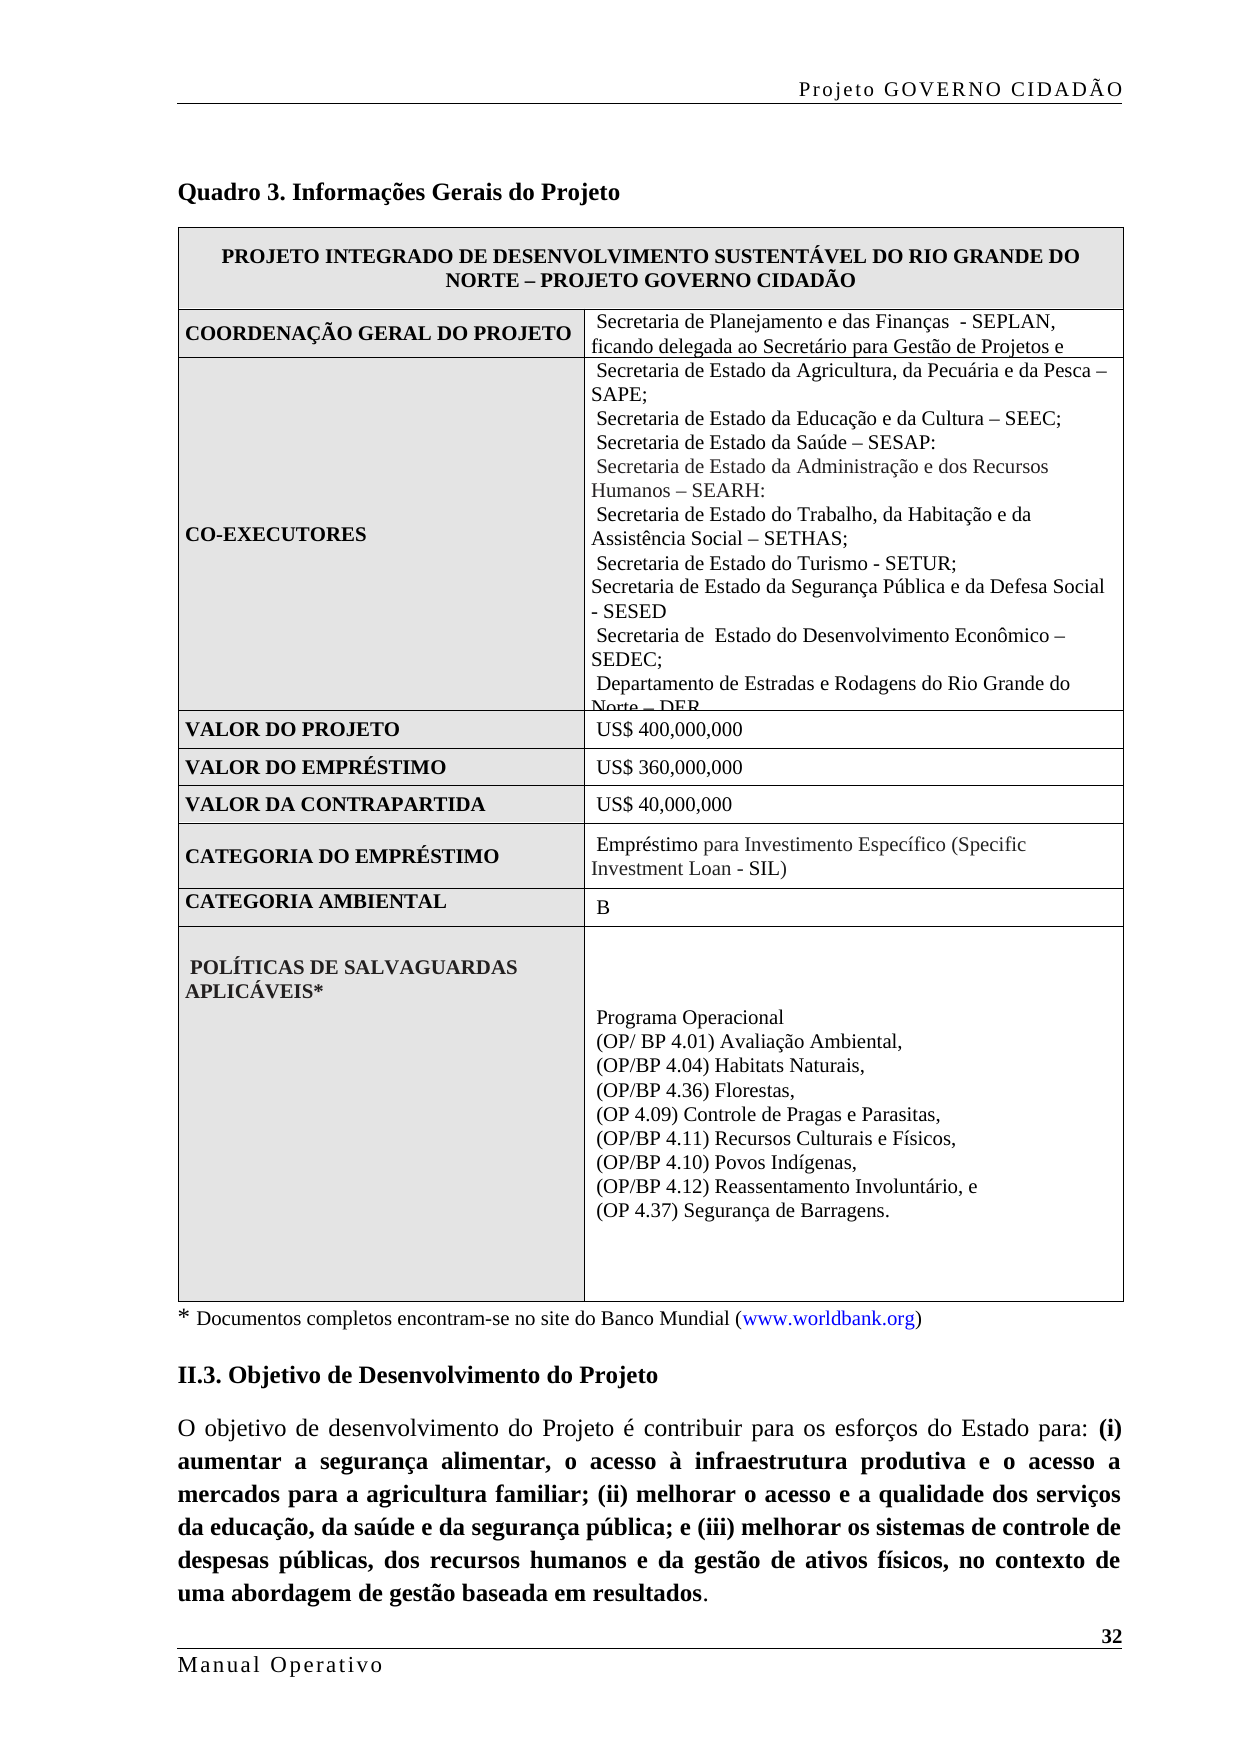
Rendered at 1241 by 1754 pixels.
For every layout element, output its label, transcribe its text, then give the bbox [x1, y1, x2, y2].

table_cell POLÍTICAS DE SALVAGUARDAS APLICÁVEIS* [179, 927, 584, 1301]
table_cell CATEGORIA DO EMPRÉSTIMO [179, 824, 584, 888]
table_cell Secretaria de Planejamento e das Finanças - SEPLAN, ficando delegada ao Secretário para Gestão de Projetos e Metas [585, 310, 1123, 357]
text O objetivo de desenvolvimento do Projeto é contribuir para os esforços do Estado para: (i) aumentar a segurança alimentar, o acesso à infraestrutura produtiva e o acesso a mercados para a agricultura familiar; (ii) melhorar o acesso e a qualidade dos serviços da educação, da saúde e da segurança pública; e (iii) melhorar os sistemas de controle de despesas públicas, dos recursos humanos e da gestão de ativos físicos, no contexto de uma abordagem de gestão baseada em resultados. [177, 1413, 1122, 1607]
table_cell Secretaria de Estado da Agricultura, da Pecuária e da Pesca – SAPE; Secretaria de Estado da Educação e da Cultura – SEEC; Secretaria de Estado da Saúde – SESAP: Secretaria de Estado da Administração e dos Recursos Humanos – SEARH: Secretaria de Estado do Trabalho, da Habitação e da Assistência Social – SETHAS; Secretaria de Estado do Turismo - SETUR; Secretaria de Estado da Segurança Pública e da Defesa Social - SESED Secretaria de Estado do Desenvolvimento Econômico – SEDEC; Departamento de Estradas e Rodagens do Rio Grande do Norte – DER. [585, 358, 1123, 710]
text * Documentos completos encontram-se no site do Banco Mundial (www.worldbank.org) [177, 1302, 1122, 1330]
table_cell VALOR DA CONTRAPARTIDA [179, 786, 584, 822]
table_header PROJETO INTEGRADO DE DESENVOLVIMENTO SUSTENTÁVEL DO RIO GRANDE DO NORTE – PROJETO GOVERNO CIDADÃO [179, 228, 1123, 308]
table_cell US$ 360,000,000 [585, 749, 1123, 785]
table_cell Empréstimo para Investimento Específico (Specific Investment Loan - SIL) [585, 824, 1123, 888]
table_cell COORDENAÇÃO GERAL DO PROJETO [179, 310, 584, 357]
table_cell VALOR DO EMPRÉSTIMO [179, 749, 584, 785]
table_cell US$ 400,000,000 [585, 711, 1123, 748]
table_cell US$ 40,000,000 [585, 786, 1123, 822]
table_cell Programa Operacional (OP/ BP 4.01) Avaliação Ambiental, (OP/BP 4.04) Habitats Naturais, (OP/BP 4.36) Florestas, (OP 4.09) Controle de Pragas e Parasitas, (OP/BP 4.11) Recursos Culturais e Físicos, (OP/BP 4.10) Povos Indígenas, (OP/BP 4.12) Reassentamento Involuntário, e (OP 4.37) Segurança de Barragens. [585, 927, 1123, 1301]
table_cell VALOR DO PROJETO [179, 711, 584, 748]
table_cell CO-EXECUTORES [179, 358, 584, 710]
table_cell B [585, 889, 1123, 926]
text Quadro 3. Informações Gerais do Projeto [177, 177, 1122, 206]
subtitle II.3. Objetivo de Desenvolvimento do Projeto [177, 1360, 1122, 1388]
table_cell CATEGORIA AMBIENTAL [179, 889, 584, 926]
